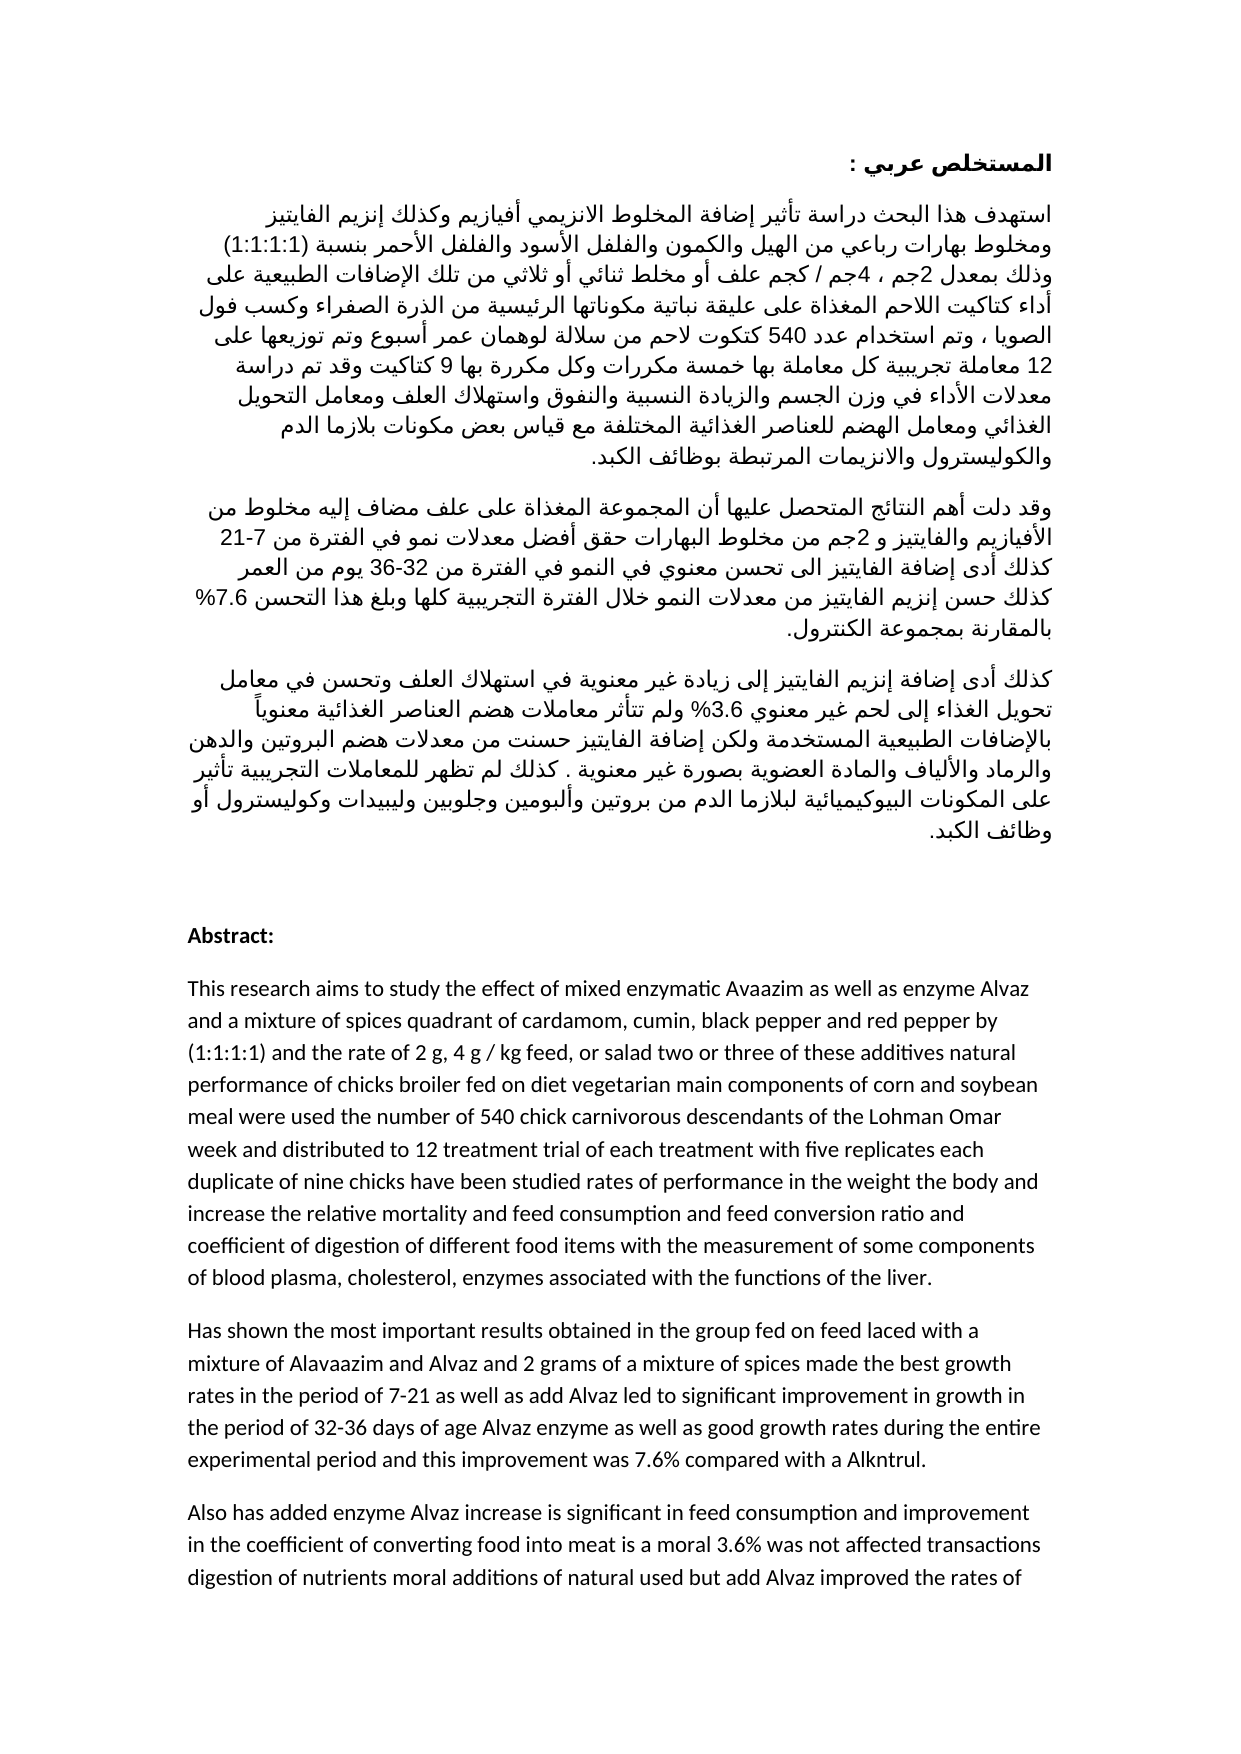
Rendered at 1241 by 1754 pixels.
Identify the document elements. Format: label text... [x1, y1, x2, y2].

text Abstract: [187, 921, 1053, 949]
text استهدف هذا البحث دراسة تأثير إضافة المخلوط الانزيمي أفيازيم وكذلك إنزيم الفايتيز ومخلوط بهارات رباعي من الهيل والكمون والفلفل الأسود والفلفل الأحمر بنسبة (1:1:1:1) وذلك بمعدل 2جم ، 4جم / كجم علف أو مخلط ثنائي أو ثلاثي من تلك الإضافات الطبيعية على أداء كتاكيت اللاحم المغذاة على عليقة نباتية مكوناتها الرئيسية من الذرة الصفراء وكسب فول الصويا ، وتم استخدام عدد 540 كتكوت لاحم من سلالة لوهمان عمر أسبوع وتم توزيعها على 12 معاملة تجريبية كل معاملة بها خمسة مكررات وكل مكررة بها 9 كتاكيت وقد تم دراسة معدلات الأداء في وزن الجسم والزيادة النسبية والنفوق واستهلاك العلف ومعامل التحويل الغذائي ومعامل الهضم للعناصر الغذائية المختلفة مع قياس بعض مكونات بلازما الدم والكوليسترول والانزيمات المرتبطة بوظائف الكبد. [187, 201, 1053, 469]
text المستخلص عربي : [187, 150, 1053, 176]
text كذلك أدى إضافة إنزيم الفايتيز إلى زيادة غير معنوية في استهلاك العلف وتحسن في معامل تحويل الغذاء إلى لحم غير معنوي 3.6% ولم تتأثر معاملات هضم العناصر الغذائية معنوياً بالإضافات الطبيعية المستخدمة ولكن إضافة الفايتيز حسنت من معدلات هضم البروتين والدهن والرماد والألياف والمادة العضوية بصورة غير معنوية . كذلك لم تظهر للمعاملات التجريبية تأثير على المكونات البيوكيميائية لبلازما الدم من بروتين وألبومين وجلوبين وليبيدات وكوليسترول أو وظائف الكبد. [187, 666, 1053, 843]
text وقد دلت أهم النتائج المتحصل عليها أن المجموعة المغذاة على علف مضاف إليه مخلوط من الأفيازيم والفايتيز و 2جم من مخلوط البهارات حقق أفضل معدلات نمو في الفترة من 7-21 كذلك أدى إضافة الفايتيز الى تحسن معنوي في النمو في الفترة من 32-36 يوم من العمر كذلك حسن إنزيم الفايتيز من معدلات النمو خلال الفترة التجريبية كلها وبلغ هذا التحسن 7.6% بالمقارنة بمجموعة الكنترول. [187, 494, 1053, 641]
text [187, 1498, 1053, 1591]
text This research aims to study the effect of mixed enzymatic Avaazim as well as enzyme Alvaz and a mixture of spices quadrant of cardamom, cumin, black pepper and red pepper by (1:1:1:1) and the rate of 2 g, 4 g / kg feed, or salad two or three of these additives natural performance of chicks broiler fed on diet vegetarian main components of corn and soybean meal were used the number of 540 chick carnivorous descendants of the Lohman Omar week and distributed to 12 treatment trial of each treatment with five replicates each duplicate of nine chicks have been studied rates of performance in the weight the body and increase the relative mortality and feed consumption and feed conversion ratio and coefficient of digestion of different food items with the measurement of some components of blood plasma, cholesterol, enzymes associated with the functions of the liver. [187, 974, 1053, 1291]
text Has shown the most important results obtained in the group fed on feed laced with a mixture of Alavaazim and Alvaz and 2 grams of a mixture of spices made the best growth rates in the period of 7-21 as well as add Alvaz led to significant improvement in growth in the period of 32-36 days of age Alvaz enzyme as well as good growth rates during the entire experimental period and this improvement was 7.6% compared with a Alkntrul. [187, 1316, 1053, 1473]
